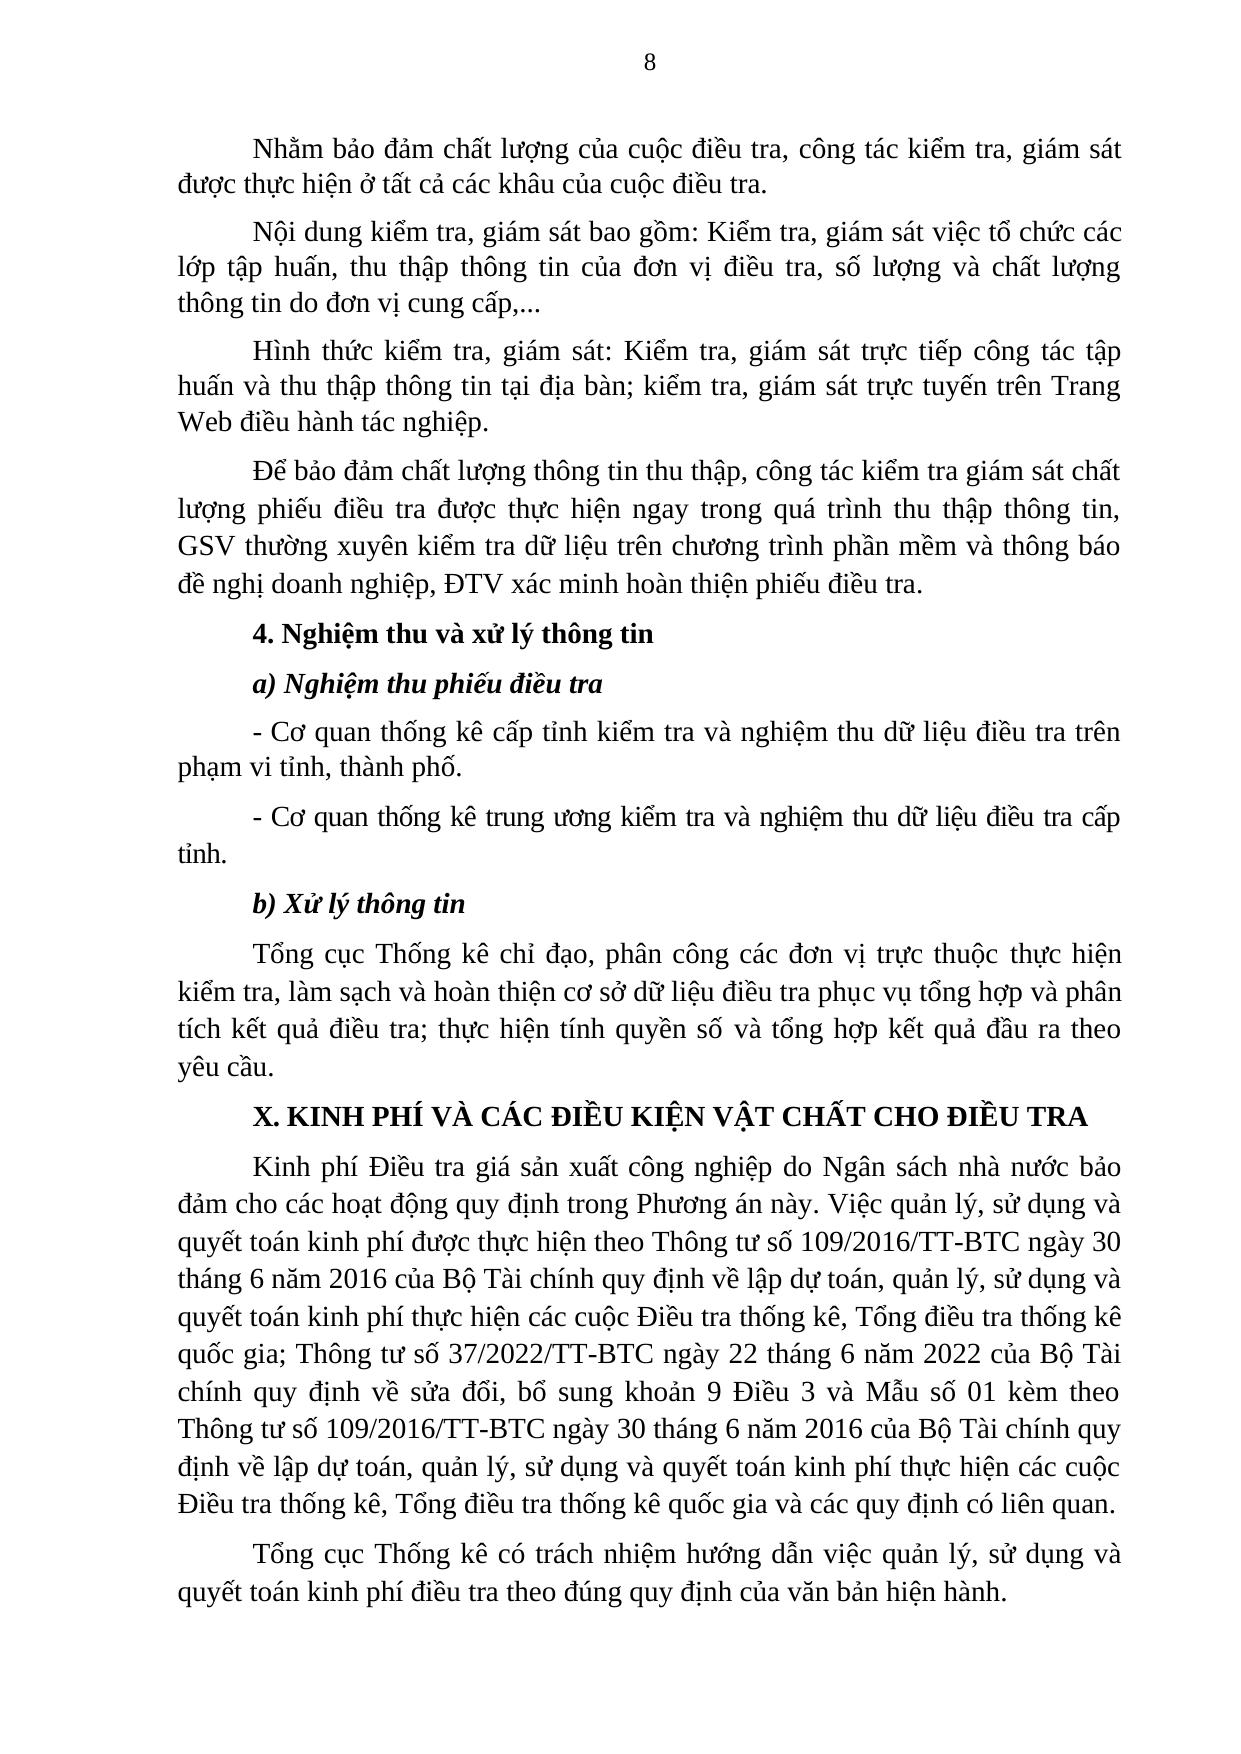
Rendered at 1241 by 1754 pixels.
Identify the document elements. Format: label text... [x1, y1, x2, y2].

text X. KINH PHÍ VÀ CÁC ĐIỀU KIỆN VẬT CHẤT CHO ĐIỀU TRA [177, 1096, 1122, 1134]
text Kinh phí Điều tra giá sản xuất công nghiệp do Ngân sách nhà nước bảo đảm cho các hoạt động quy định trong Phương án này. Việc quản lý, sử dụng và quyết toán kinh phí được thực hiện theo Thông tư số 109/2016/TT-BTC ngày 30 tháng 6 năm 2016 của Bộ Tài chính quy định về lập dự toán, quản lý, sử dụng và quyết toán kinh phí thực hiện các cuộc Điều tra thống kê, Tổng điều tra thống kê quốc gia; Thông tư số 37/2022/TT-BTC ngày 22 tháng 6 năm 2022 của Bộ Tài chính quy định về sửa đổi, bổ sung khoản 9 Điều 3 và Mẫu số 01 kèm theo Thông tư số 109/2016/TT-BTC ngày 30 tháng 6 năm 2016 của Bộ Tài chính quy định về lập dự toán, quản lý, sử dụng và quyết toán kinh phí thực hiện các cuộc Điều tra thống kê, Tổng điều tra thống kê quốc gia và các quy định có liên quan. [177, 1146, 1122, 1521]
text Tổng cục Thống kê chỉ đạo, phân công các đơn vị trực thuộc thực hiện kiểm tra, làm sạch và hoàn thiện cơ sở dữ liệu điều tra phục vụ tổng hợp và phân tích kết quả điều tra; thực hiện tính quyền số và tổng hợp kết quả đầu ra theo yêu cầu. [177, 934, 1122, 1084]
text Tổng cục Thống kê có trách nhiệm hướng dẫn việc quản lý, sử dụng và quyết toán kinh phí điều tra theo đúng quy định của văn bản hiện hành. [177, 1534, 1122, 1609]
text b) Xử lý thông tin [177, 884, 1122, 921]
text Để bảo đảm chất lượng thông tin thu thập, công tác kiểm tra giám sát chất lượng phiếu điều tra được thực hiện ngay trong quá trình thu thập thông tin, GSV thường xuyên kiểm tra dữ liệu trên chương trình phần mềm và thông báo đề nghị doanh nghiệp, ĐTV xác minh hoàn thiện phiếu điều tra. [177, 451, 1122, 601]
text 4. Nghiệm thu và xử lý thông tin [177, 613, 1122, 651]
text - Cơ quan thống kê cấp tỉnh kiểm tra và nghiệm thu dữ liệu điều tra trên phạm vi tỉnh, thành phố. [177, 713, 1122, 784]
text a) Nghiệm thu phiếu điều tra [177, 663, 1122, 701]
text Nhằm bảo đảm chất lượng của cuộc điều tra, công tác kiểm tra, giám sát được thực hiện ở tất cả các khâu của cuộc điều tra. [177, 130, 1122, 201]
text - Cơ quan thống kê trung ương kiểm tra và nghiệm thu dữ liệu điều tra cấp tỉnh. [177, 796, 1122, 871]
text Hình thức kiểm tra, giám sát: Kiểm tra, giám sát trực tiếp công tác tập huấn và thu thập thông tin tại địa bàn; kiểm tra, giám sát trực tuyến trên Trang Web điều hành tác nghiệp. [177, 332, 1122, 438]
text Nội dung kiểm tra, giám sát bao gồm: Kiểm tra, giám sát việc tổ chức các lớp tập huấn, thu thập thông tin của đơn vị điều tra, số lượng và chất lượng thông tin do đơn vị cung cấp,... [177, 213, 1122, 319]
